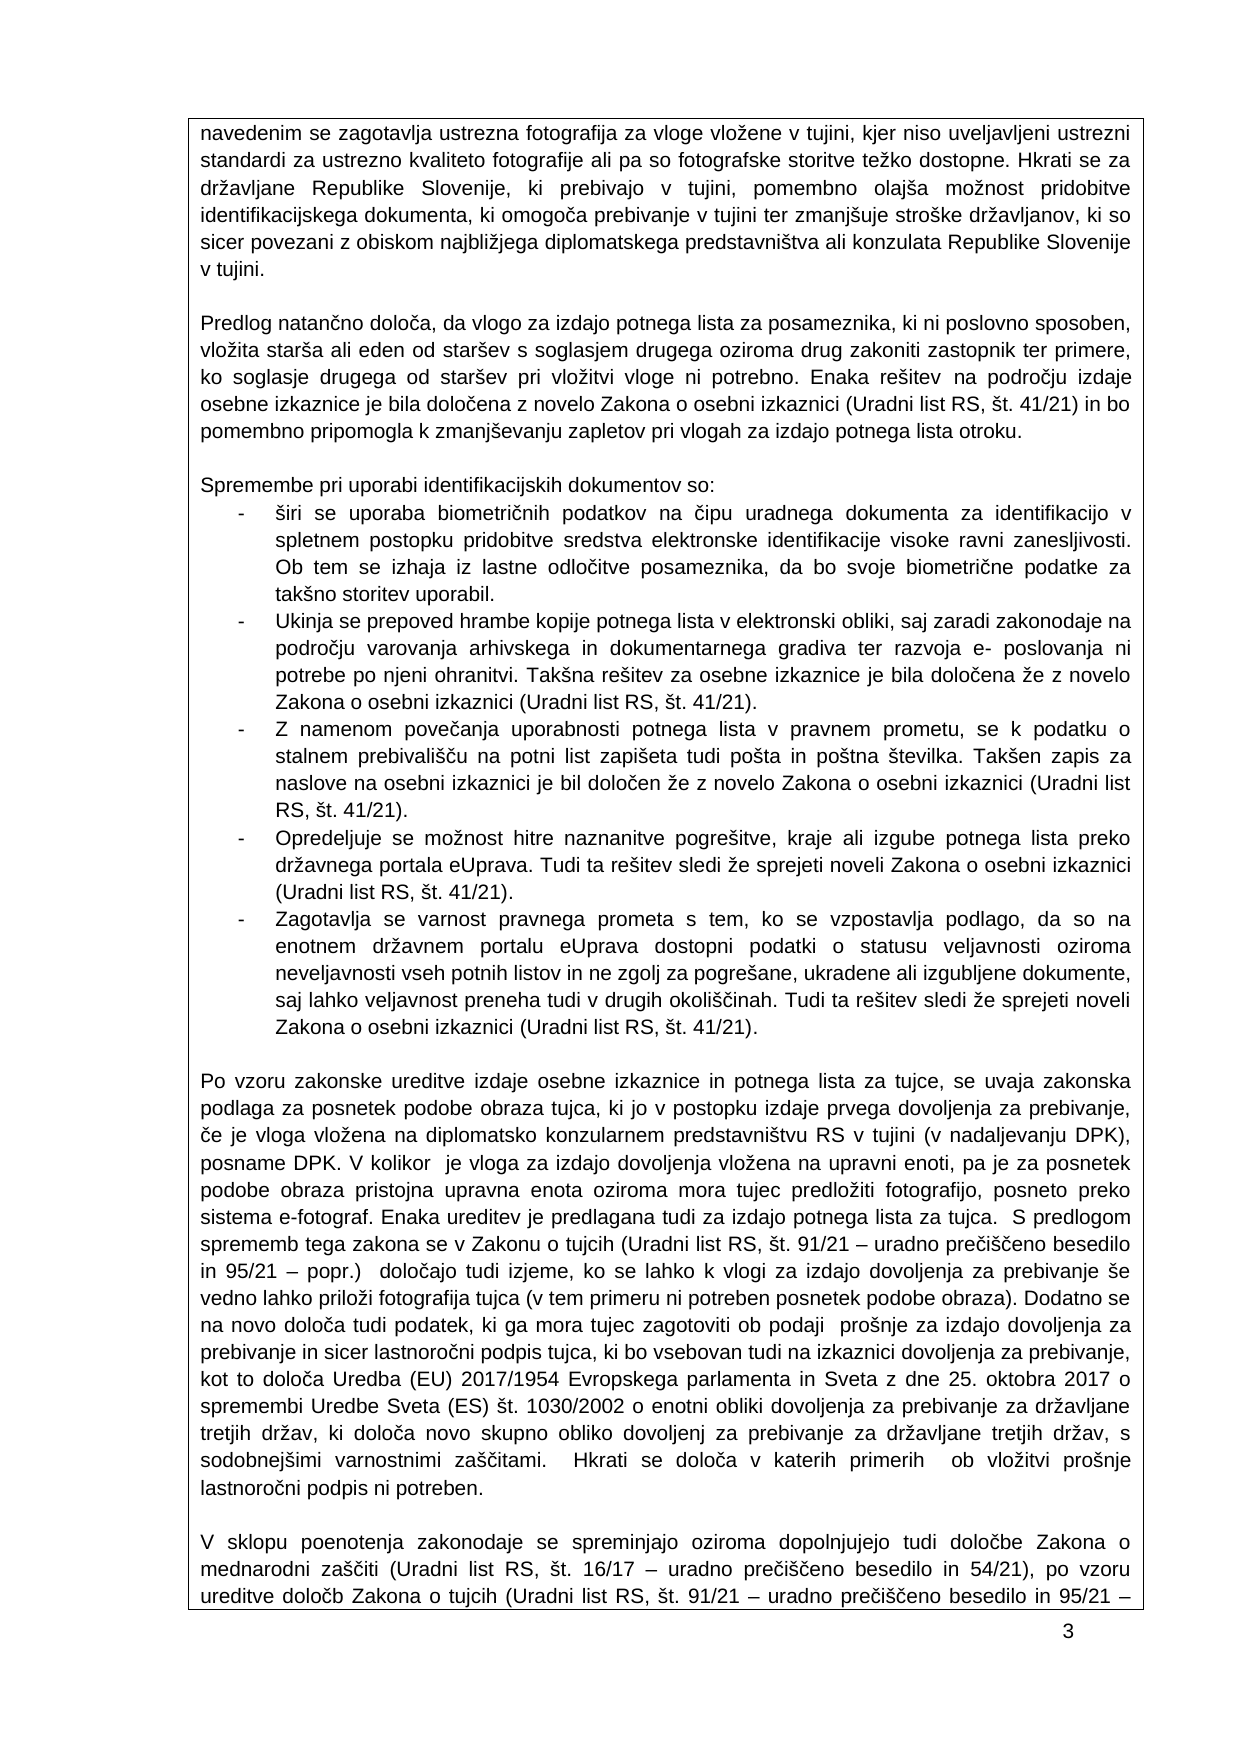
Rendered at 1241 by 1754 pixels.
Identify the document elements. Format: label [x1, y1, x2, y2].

table_cell [189, 119, 1143, 1609]
